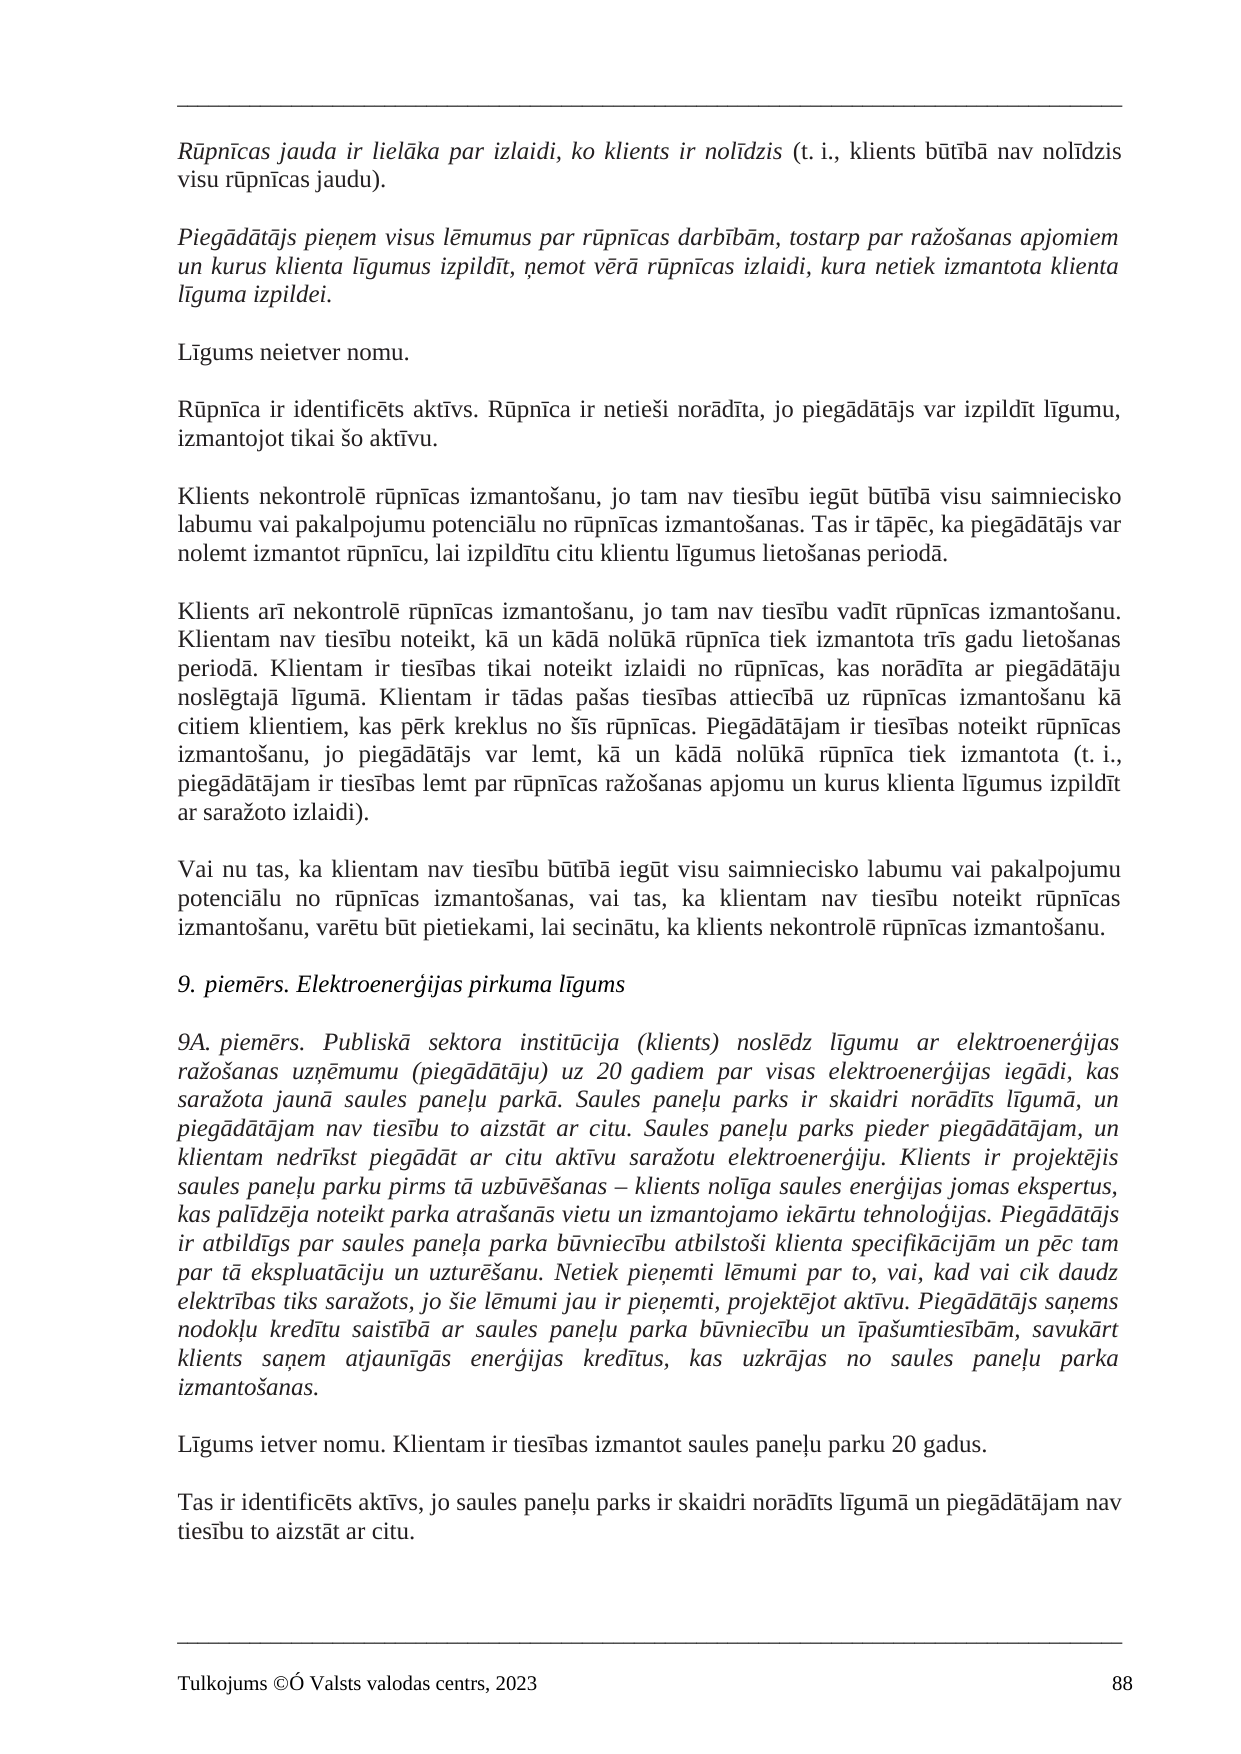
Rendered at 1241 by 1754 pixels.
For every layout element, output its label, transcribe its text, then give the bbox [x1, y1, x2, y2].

text 9A. piemērs. Publiskā sektora institūcija (klients) noslēdz līgumu ar elektroenerģijas ražošanas uzņēmumu (piegādātāju) uz 20 gadiem par visas elektroenerģijas iegādi, kas saražota jaunā saules paneļu parkā. Saules paneļu parks ir skaidri norādīts līgumā, un piegādātājam nav tiesību to aizstāt ar citu. Saules paneļu parks pieder piegādātājam, un klientam nedrīkst piegādāt ar citu aktīvu saražotu elektroenerģiju. Klients ir projektējis saules paneļu parku pirms tā uzbūvēšanas – klients nolīga saules enerģijas jomas ekspertus, kas palīdzēja noteikt parka atrašanās vietu un izmantojamo iekārtu tehnoloģijas. Piegādātājs ir atbildīgs par saules paneļa parka būvniecību atbilstoši klienta specifikācijām un pēc tam par tā ekspluatāciju un uzturēšanu. Netiek pieņemti lēmumi par to, vai, kad vai cik daudz elektrības tiks saražots, jo šie lēmumi jau ir pieņemti, projektējot aktīvu. Piegādātājs saņems nodokļu kredītu saistībā ar saules paneļu parka būvniecību un īpašumtiesībām, savukārt klients saņem atjaunīgās enerģijas kredītus, kas uzkrājas no saules paneļu parka izmantošanas. [177, 1027, 1122, 1401]
subtitle 9. piemērs. Elektroenerģijas pirkuma līgums [177, 969, 1122, 998]
text Rūpnīca ir identificēts aktīvs. Rūpnīca ir netieši norādīta, jo piegādātājs var izpildīt līgumu, izmantojot tikai šo aktīvu. [177, 394, 1122, 452]
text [177, 136, 1122, 193]
text Tas ir identificēts aktīvs, jo saules paneļu parks ir skaidri norādīts līgumā un piegādātājam nav tiesību to aizstāt ar citu. [177, 1487, 1122, 1544]
text Līgums neietver nomu. [177, 337, 1122, 366]
text Klients arī nekontrolē rūpnīcas izmantošanu, jo tam nav tiesību vadīt rūpnīcas izmantošanu. Klientam nav tiesību noteikt, kā un kādā nolūkā rūpnīca tiek izmantota trīs gadu lietošanas periodā. Klientam ir tiesības tikai noteikt izlaidi no rūpnīcas, kas norādīta ar piegādātāju noslēgtajā līgumā. Klientam ir tādas pašas tiesības attiecībā uz rūpnīcas izmantošanu kā citiem klientiem, kas pērk kreklus no šīs rūpnīcas. Piegādātājam ir tiesības noteikt rūpnīcas izmantošanu, jo piegādātājs var lemt, kā un kādā nolūkā rūpnīca tiek izmantota (t. i., piegādātājam ir tiesības lemt par rūpnīcas ražošanas apjomu un kurus klienta līgumus izpildīt ar saražoto izlaidi). [177, 596, 1122, 826]
text Vai nu tas, ka klientam nav tiesību būtībā iegūt visu saimniecisko labumu vai pakalpojumu potenciālu no rūpnīcas izmantošanas, vai tas, ka klientam nav tiesību noteikt rūpnīcas izmantošanu, varētu būt pietiekami, lai secinātu, ka klients nekontrolē rūpnīcas izmantošanu. [177, 854, 1122, 941]
text Piegādātājs pieņem visus lēmumus par rūpnīcas darbībām, tostarp par ražošanas apjomiem un kurus klienta līgumus izpildīt, ņemot vērā rūpnīcas izlaidi, kura netiek izmantota klienta līguma izpildei. [177, 222, 1122, 308]
text Līgums ietver nomu. Klientam ir tiesības izmantot saules paneļu parku 20 gadus. [177, 1429, 1122, 1458]
text Klients nekontrolē rūpnīcas izmantošanu, jo tam nav tiesību iegūt būtībā visu saimniecisko labumu vai pakalpojumu potenciālu no rūpnīcas izmantošanas. Tas ir tāpēc, ka piegādātājs var nolemt izmantot rūpnīcu, lai izpildītu citu klientu līgumus lietošanas periodā. [177, 481, 1122, 567]
